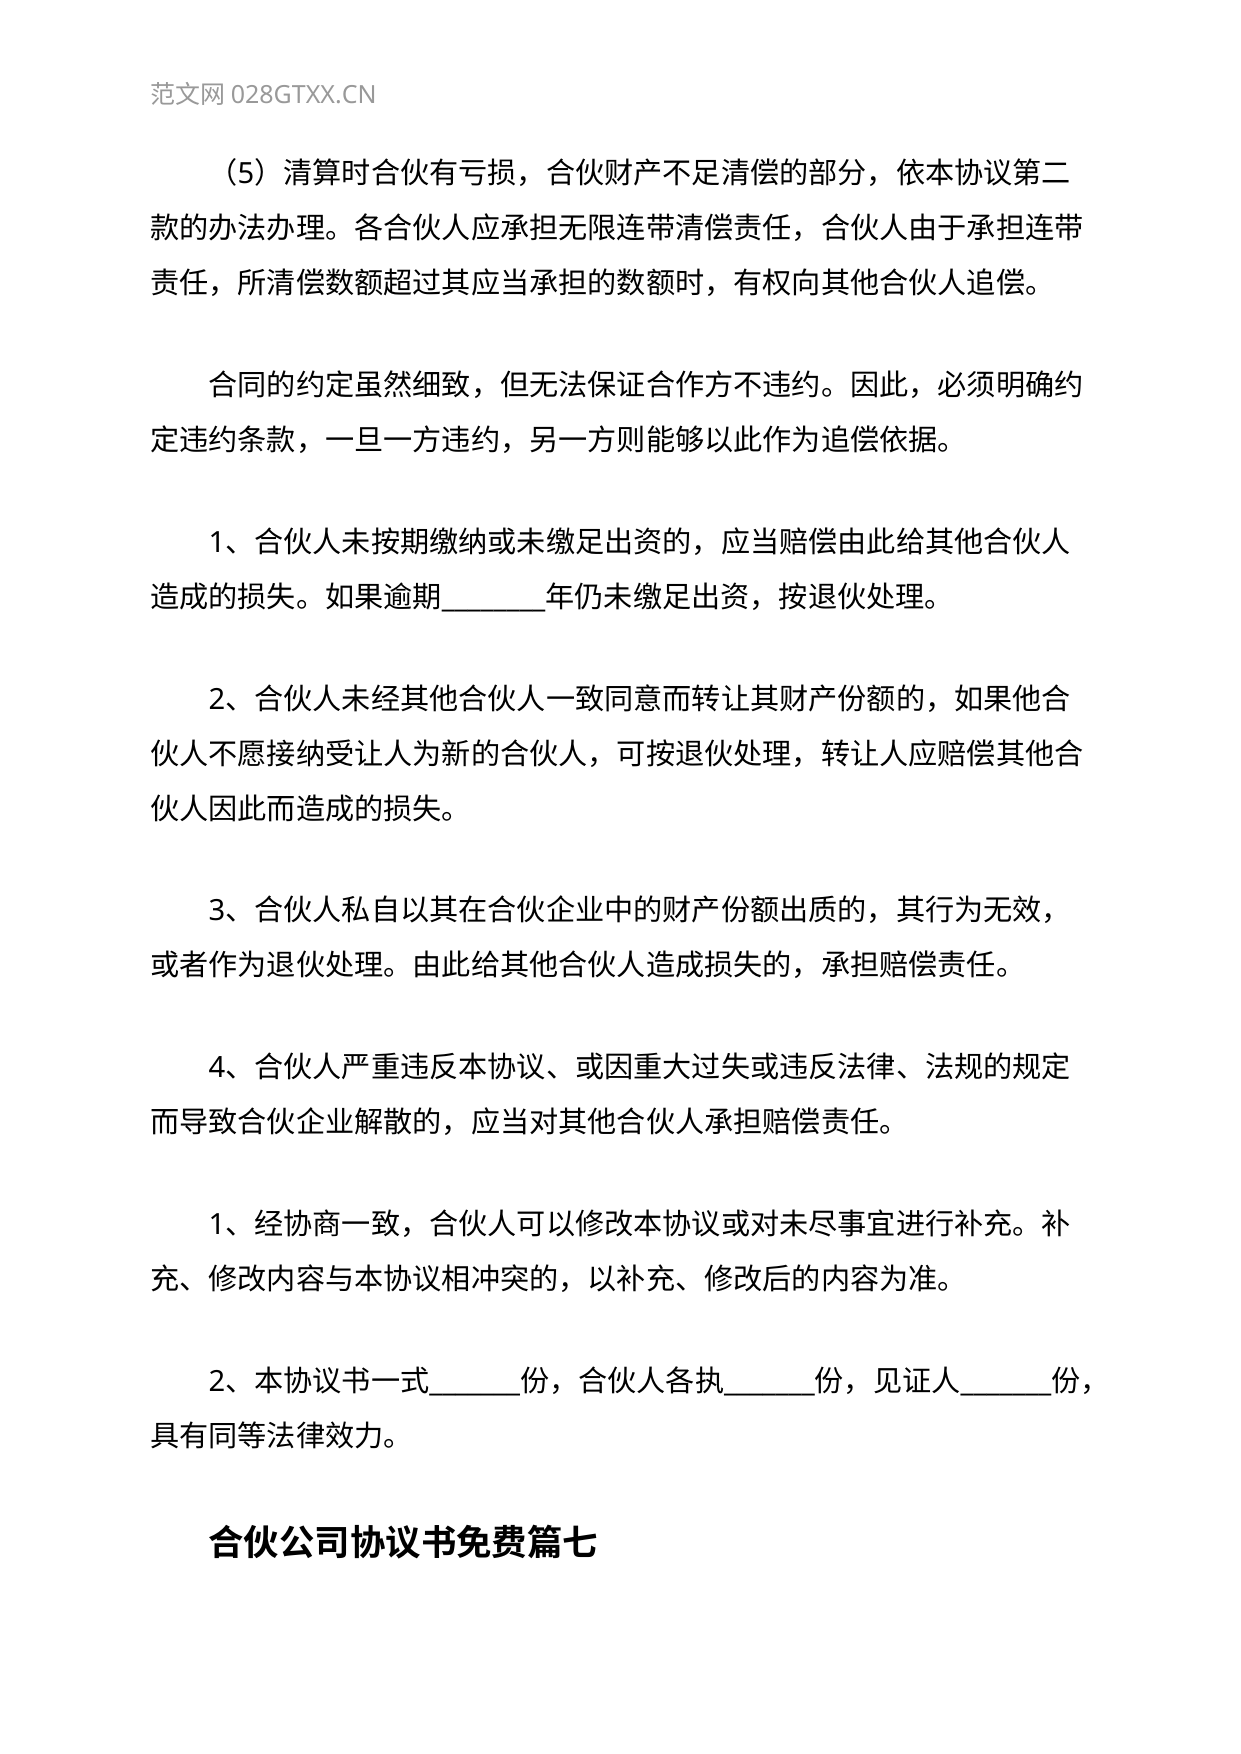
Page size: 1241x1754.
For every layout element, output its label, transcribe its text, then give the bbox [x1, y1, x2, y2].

text 4、合伙人严重违反本协议、或因重大过失或违反法律、法规的规定而导致合伙企业解散的，应当对其他合伙人承担赔偿责任。 [150, 1044, 1090, 1141]
text 合伙公司协议书免费篇七 [150, 1514, 1090, 1565]
text 2、本协议书一式_______份，合伙人各执_______份，见证人_______份，具有同等法律效力。 [150, 1357, 1090, 1454]
text （5）清算时合伙有亏损，合伙财产不足清偿的部分，依本协议第二款的办法办理。各合伙人应承担无限连带清偿责任，合伙人由于承担连带责任，所清偿数额超过其应当承担的数额时，有权向其他合伙人追偿。 [150, 150, 1090, 302]
text 2、合伙人未经其他合伙人一致同意而转让其财产份额的，如果他合伙人不愿接纳受让人为新的合伙人，可按退伙处理，转让人应赔偿其他合伙人因此而造成的损失。 [150, 675, 1090, 827]
text 合同的约定虽然细致，但无法保证合作方不违约。因此，必须明确约定违约条款，一旦一方违约，另一方则能够以此作为追偿依据。 [150, 362, 1090, 459]
text 3、合伙人私自以其在合伙企业中的财产份额出质的，其行为无效，或者作为退伙处理。由此给其他合伙人造成损失的，承担赔偿责任。 [150, 887, 1090, 984]
text 1、经协商一致，合伙人可以修改本协议或对未尽事宜进行补充。补充、修改内容与本协议相冲突的，以补充、修改后的内容为准。 [150, 1201, 1090, 1298]
text 1、合伙人未按期缴纳或未缴足出资的，应当赔偿由此给其他合伙人造成的损失。如果逾期________年仍未缴足出资，按退伙处理。 [150, 518, 1090, 616]
